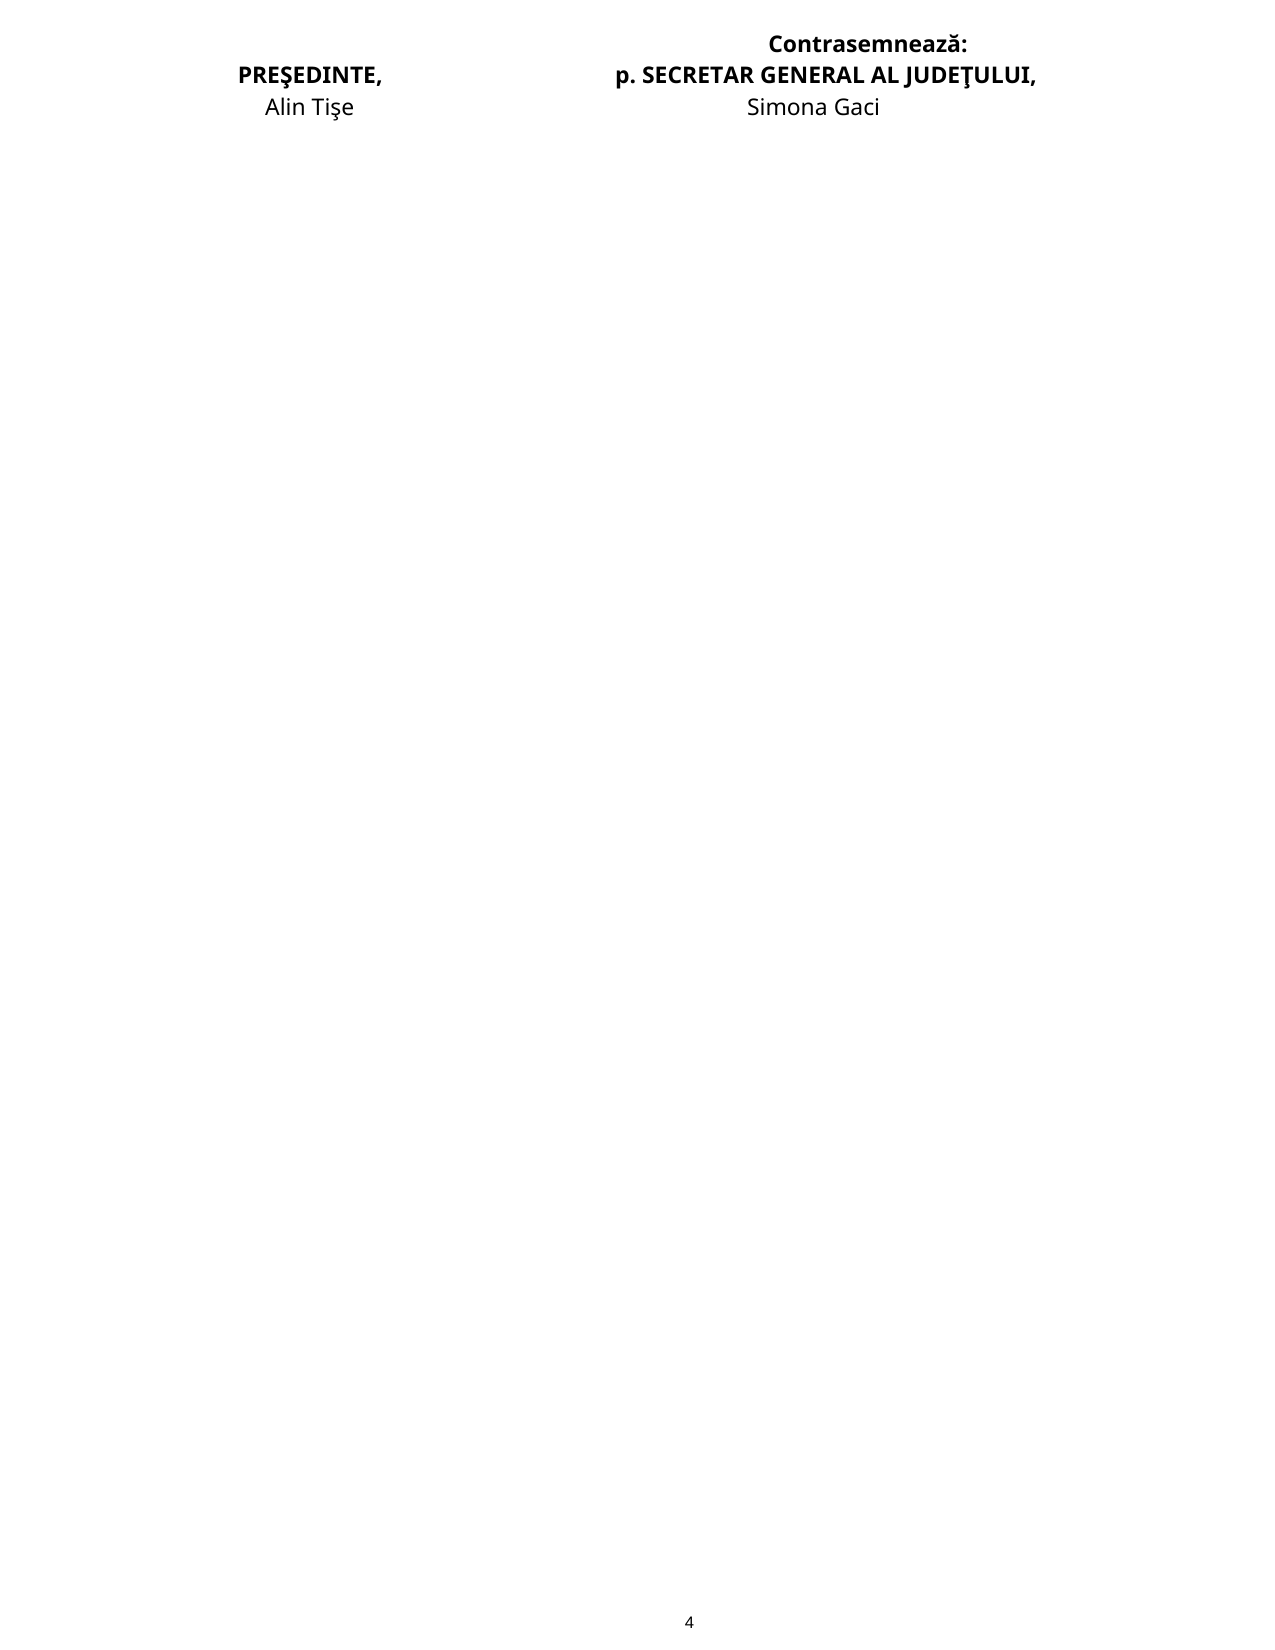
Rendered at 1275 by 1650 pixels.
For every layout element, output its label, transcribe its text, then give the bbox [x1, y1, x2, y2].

text Contrasemnează: [694, 28, 1200, 59]
text Alin Tişe Simona Gaci [178, 91, 1200, 122]
text PREŞEDINTE, p. SECRETAR GENERAL AL JUDEŢULUI, [178, 59, 1200, 91]
